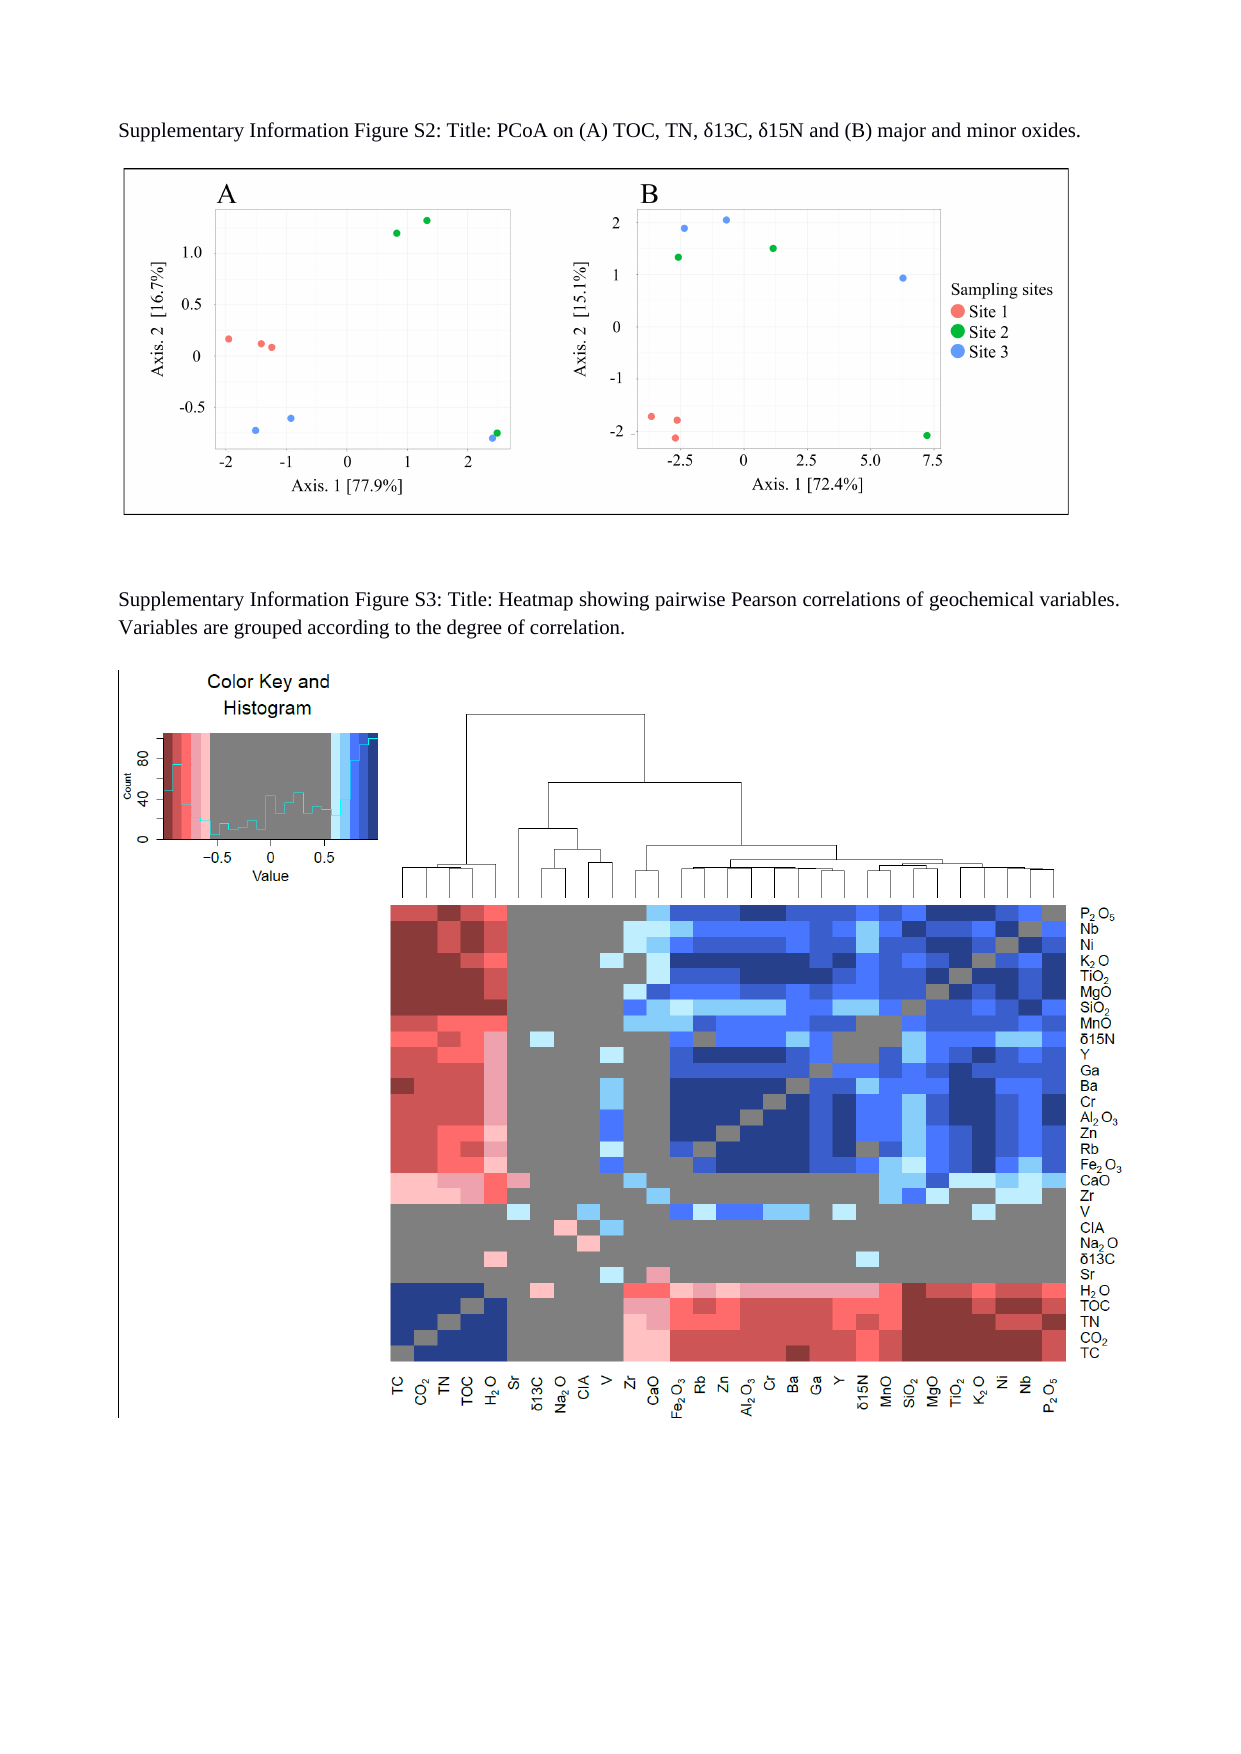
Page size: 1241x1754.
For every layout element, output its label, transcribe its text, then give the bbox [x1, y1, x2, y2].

text Supplementary Information Figure S2: Title: PCoA on (A) TOC, TN, δ13C, δ15N and (B) major and minor oxides. [118, 118, 1122, 142]
text Supplementary Information Figure S3: Title: Heatmap showing pairwise Pearson correlations of geochemical variables. Variables are grouped according to the degree of correlation. [118, 587, 1122, 639]
picture [123, 168, 1069, 515]
